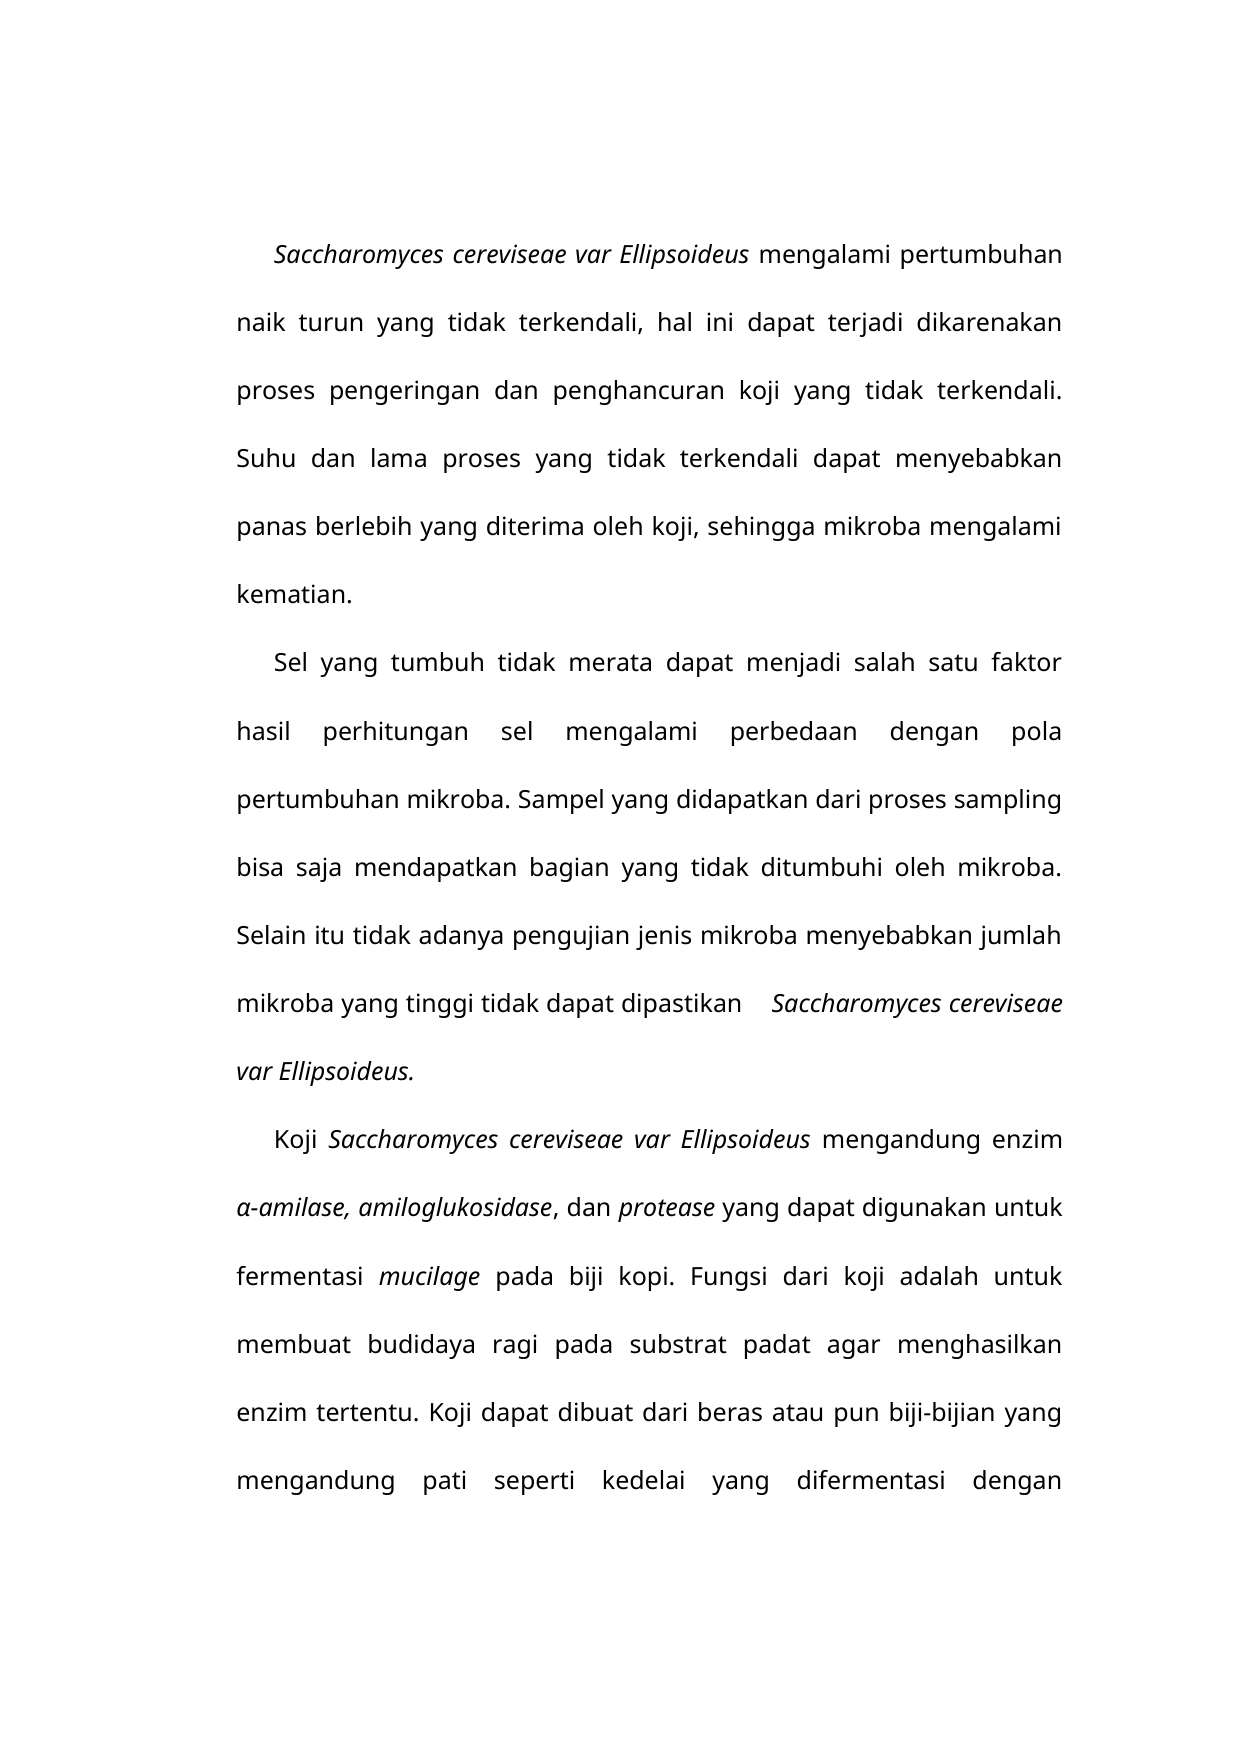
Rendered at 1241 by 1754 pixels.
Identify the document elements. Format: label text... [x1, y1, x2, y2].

text Sel yang tumbuh tidak merata dapat menjadi salah satu faktor hasil perhitungan sel mengalami perbedaan dengan pola pertumbuhan mikroba. Sampel yang didapatkan dari proses sampling bisa saja mendapatkan bagian yang tidak ditumbuhi oleh mikroba. Selain itu tidak adanya pengujian jenis mikroba menyebabkan jumlah mikroba yang tinggi tidak dapat dipastikan Saccharomyces cereviseae var Ellipsoideus. [236, 645, 1063, 1088]
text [236, 1122, 1063, 1497]
text Saccharomyces cereviseae var Ellipsoideus mengalami pertumbuhan naik turun yang tidak terkendali, hal ini dapat terjadi dikarenakan proses pengeringan dan penghancuran koji yang tidak terkendali. Suhu dan lama proses yang tidak terkendali dapat menyebabkan panas berlebih yang diterima oleh koji, sehingga mikroba mengalami kematian. [236, 236, 1063, 611]
